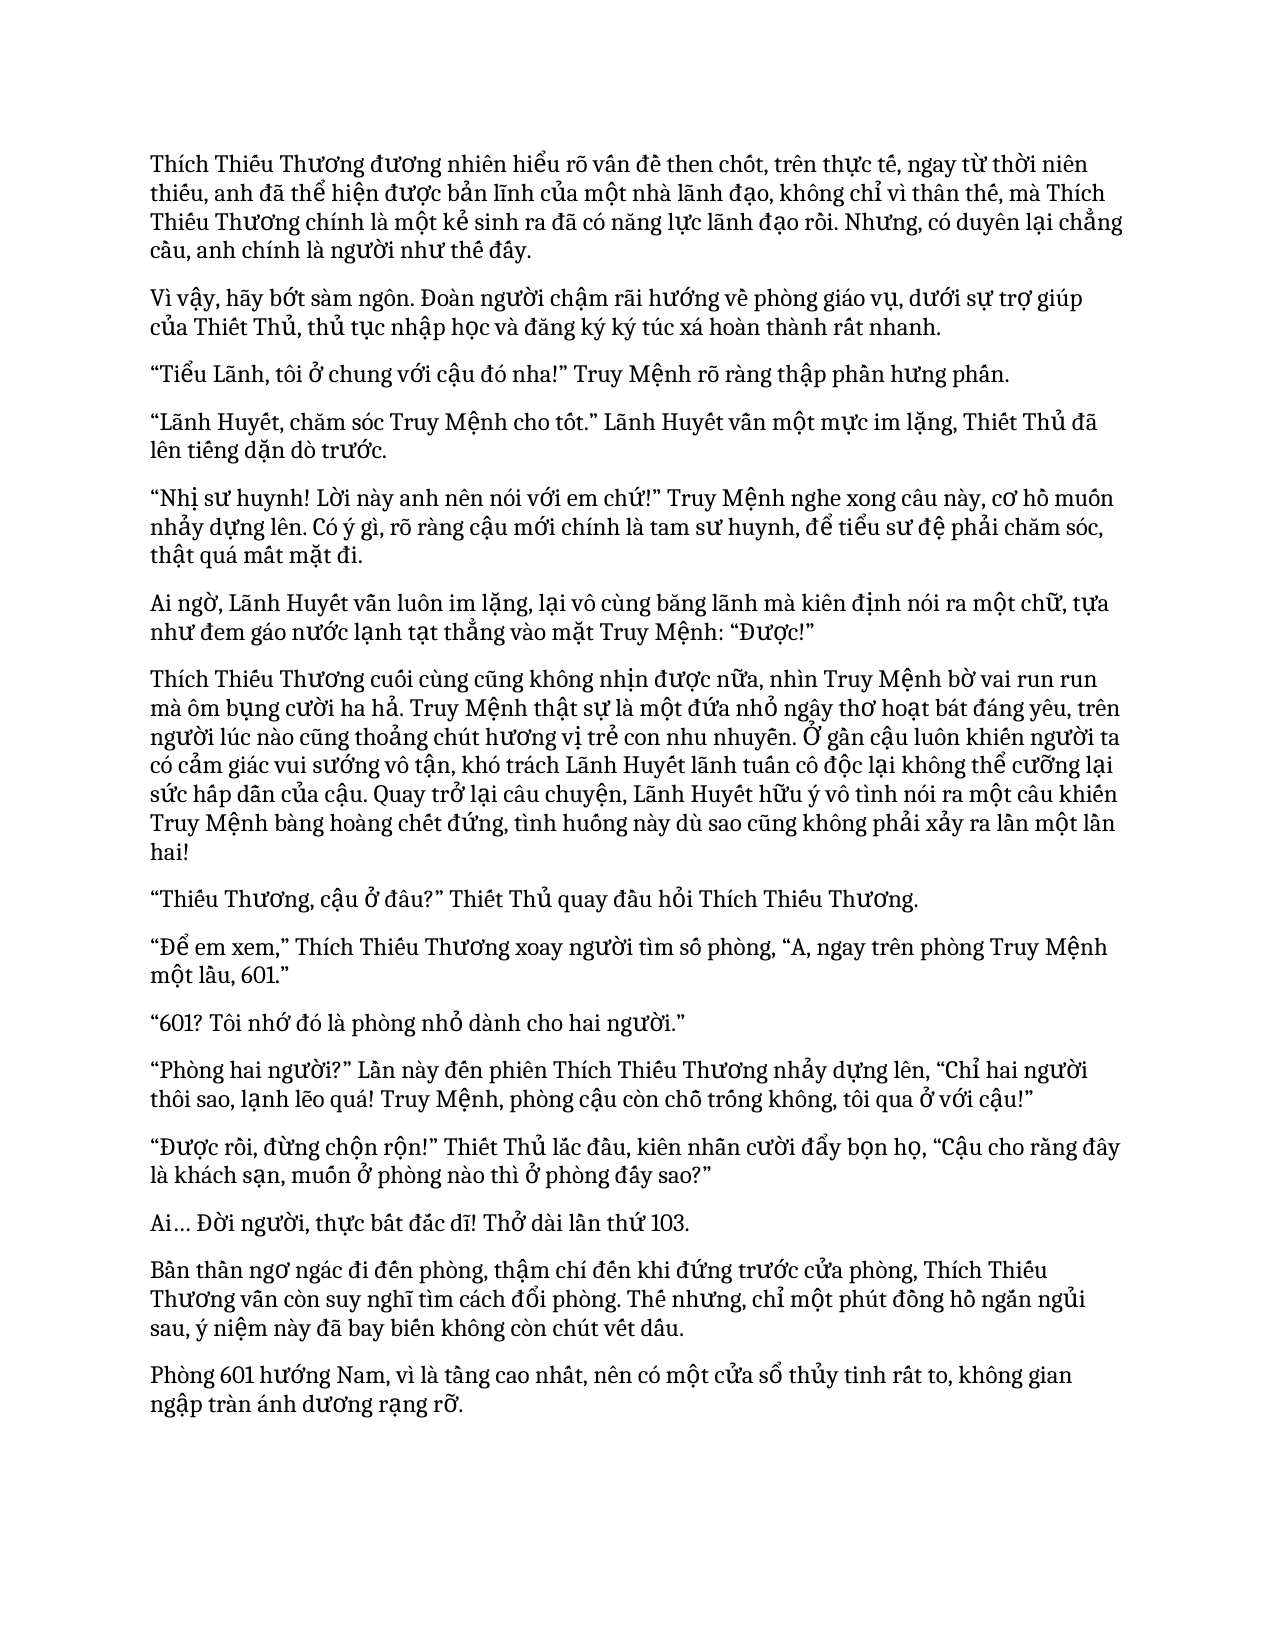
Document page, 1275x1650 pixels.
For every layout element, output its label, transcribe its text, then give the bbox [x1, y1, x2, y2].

text “Nhị sư huynh! Lời này anh nên nói với em chứ!” Truy Mệnh nghe xong câu này, cơ hồ muốn nhảy dựng lên. Có ý gì, rõ ràng cậu mới chính là tam sư huynh, để tiểu sư đệ phải chăm sóc, thật quá mất mặt đi. [150, 484, 1125, 570]
text Bần thần ngơ ngác đi đến phòng, thậm chí đến khi đứng trước cửa phòng, Thích Thiếu Thương vẫn còn suy nghĩ tìm cách đổi phòng. Thế nhưng, chỉ một phút đồng hồ ngắn ngủi sau, ý niệm này đã bay biến không còn chút vết dấu. [150, 1256, 1125, 1342]
text “Tiểu Lãnh, tôi ở chung với cậu đó nha!” Truy Mệnh rõ ràng thập phần hưng phấn. [150, 360, 1125, 389]
text “Thiếu Thương, cậu ở đâu?” Thiết Thủ quay đầu hỏi Thích Thiếu Thương. [150, 885, 1125, 914]
text “601? Tôi nhớ đó là phòng nhỏ dành cho hai người.” [150, 1009, 1125, 1037]
text Ai ngờ, Lãnh Huyết vẫn luôn im lặng, lại vô cùng băng lãnh mà kiên định nói ra một chữ, tựa như đem gáo nước lạnh tạt thẳng vào mặt Truy Mệnh: “Được!” [150, 589, 1125, 646]
text Phòng 601 hướng Nam, vì là tầng cao nhất, nên có một cửa sổ thủy tinh rất to, không gian ngập tràn ánh dương rạng rỡ. [150, 1361, 1125, 1419]
text “Để em xem,” Thích Thiếu Thương xoay người tìm số phòng, “A, ngay trên phòng Truy Mệnh một lầu, 601.” [150, 932, 1125, 990]
text “Được rồi, đừng chộn rộn!” Thiết Thủ lắc đầu, kiên nhẫn cười đẩy bọn họ, “Cậu cho rằng đây là khách sạn, muốn ở phòng nào thì ở phòng đấy sao?” [150, 1132, 1125, 1190]
text “Phòng hai người?” Lần này đến phiên Thích Thiếu Thương nhảy dựng lên, “Chỉ hai người thôi sao, lạnh lẽo quá! Truy Mệnh, phòng cậu còn chỗ trống không, tôi qua ở với cậu!” [150, 1056, 1125, 1114]
text Thích Thiếu Thương đương nhiên hiểu rõ vấn đề then chốt, trên thực tế, ngay từ thời niên thiếu, anh đã thể hiện được bản lĩnh của một nhà lãnh đạo, không chỉ vì thân thế, mà Thích Thiếu Thương chính là một kẻ sinh ra đã có năng lực lãnh đạo rồi. Nhưng, có duyên lại chẳng cầu, anh chính là người như thế đấy. [150, 150, 1125, 265]
text Thích Thiếu Thương cuối cùng cũng không nhịn được nữa, nhìn Truy Mệnh bờ vai run run mà ôm bụng cười ha hả. Truy Mệnh thật sự là một đứa nhỏ ngây thơ hoạt bát đáng yêu, trên người lúc nào cũng thoảng chút hương vị trẻ con nhu nhuyễn. Ở gần cậu luôn khiến người ta có cảm giác vui sướng vô tận, khó trách Lãnh Huyết lãnh tuấn cô độc lại không thể cưỡng lại sức hấp dẫn của cậu. Quay trở lại câu chuyện, Lãnh Huyết hữu ý vô tình nói ra một câu khiến Truy Mệnh bàng hoàng chết đứng, tình huống này dù sao cũng không phải xảy ra lần một lần hai! [150, 665, 1125, 866]
text “Lãnh Huyết, chăm sóc Truy Mệnh cho tốt.” Lãnh Huyết vẫn một mực im lặng, Thiết Thủ đã lên tiếng dặn dò trước. [150, 407, 1125, 465]
text Vì vậy, hãy bớt sàm ngôn. Đoàn người chậm rãi hướng về phòng giáo vụ, dưới sự trợ giúp của Thiết Thủ, thủ tục nhập học và đăng ký ký túc xá hoàn thành rất nhanh. [150, 284, 1125, 341]
text Ai… Đời người, thực bất đắc dĩ! Thở dài lần thứ 103. [150, 1209, 1125, 1237]
